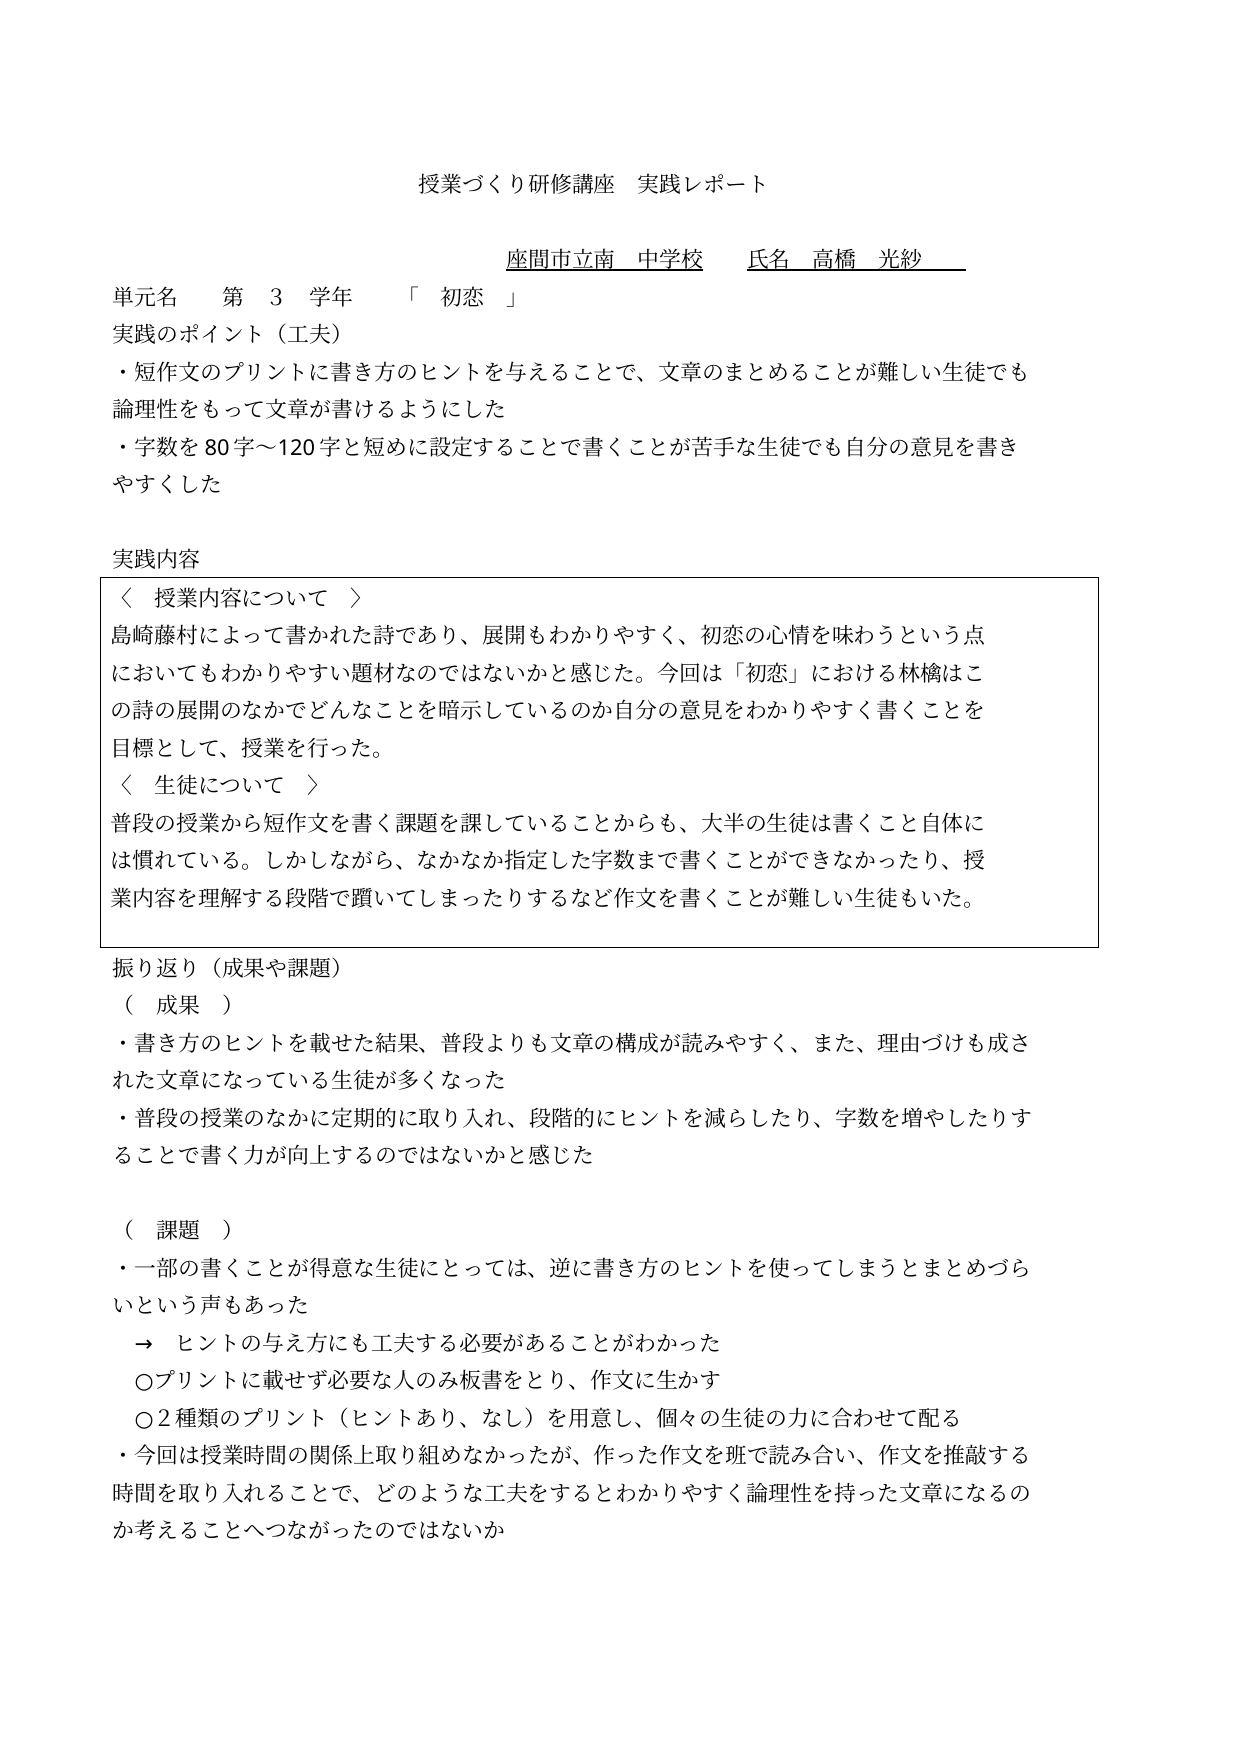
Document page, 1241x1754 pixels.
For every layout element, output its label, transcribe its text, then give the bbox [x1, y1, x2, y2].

text 実践内容 [112, 539, 1040, 577]
text 授業づくり研修講座 実践レポート [112, 164, 1128, 202]
text ・普段の授業のなかに定期的に取り入れ、段階的にヒントを減らしたり、字数を増やしたりすることで書く力が向上するのではないかと感じた [112, 1098, 1040, 1173]
table_header 〈 授業内容について 〉 島崎藤村によって書かれた詩であり、展開もわかりやすく、初恋の心情を味わうという点においてもわかりやすい題材なのではないかと感じた。今回は「初恋」における林檎はこの詩の展開のなかでどんなことを暗示しているのか自分の意見をわかりやすく書くことを目標として、授業を行った。 〈 生徒について 〉 普段の授業から短作文を書く課題を課していることからも、大半の生徒は書くこと自体には慣れている。しかしながら、なかなか指定した字数まで書くことができなかったり、授業内容を理解する段階で躓いてしまったりするなど作文を書くことが難しい生徒もいた。 [101, 578, 1098, 947]
text 単元名 第 ３ 学年 「 初恋 」 [112, 277, 1040, 314]
text ・字数を80字～120字と短めに設定することで書くことが苦手な生徒でも自分の意見を書きやすくした [112, 427, 1040, 502]
text ○プリントに載せず必要な人のみ板書をとり、作文に生かす [112, 1361, 1040, 1398]
text ・今回は授業時間の関係上取り組めなかったが、作った作文を班で読み合い、作文を推敲する時間を取り入れることで、どのような工夫をするとわかりやすく論理性を持った文章になるのか考えることへつながったのではないか [112, 1436, 1040, 1548]
text ・書き方のヒントを載せた結果、普段よりも文章の構成が読みやすく、また、理由づけも成された文章になっている生徒が多くなった [112, 1023, 1040, 1098]
text ・短作文のプリントに書き方のヒントを与えることで、文章のまとめることが難しい生徒でも論理性をもって文章が書けるようにした [112, 352, 1040, 427]
text 座間市立南 中学校 氏名 高橋 光紗 [112, 239, 1040, 277]
text → ヒントの与え方にも工夫する必要があることがわかった [112, 1323, 1040, 1361]
text 実践のポイント（工夫） [112, 314, 1040, 352]
text ○２種類のプリント（ヒントあり、なし）を用意し、個々の生徒の力に合わせて配る [112, 1398, 1040, 1436]
text ・一部の書くことが得意な生徒にとっては、逆に書き方のヒントを使ってしまうとまとめづらいという声もあった [112, 1248, 1040, 1323]
text （ 課題 ） [112, 1211, 1040, 1248]
text 振り返り（成果や課題） [112, 948, 1040, 986]
text （ 成果 ） [112, 986, 1040, 1023]
